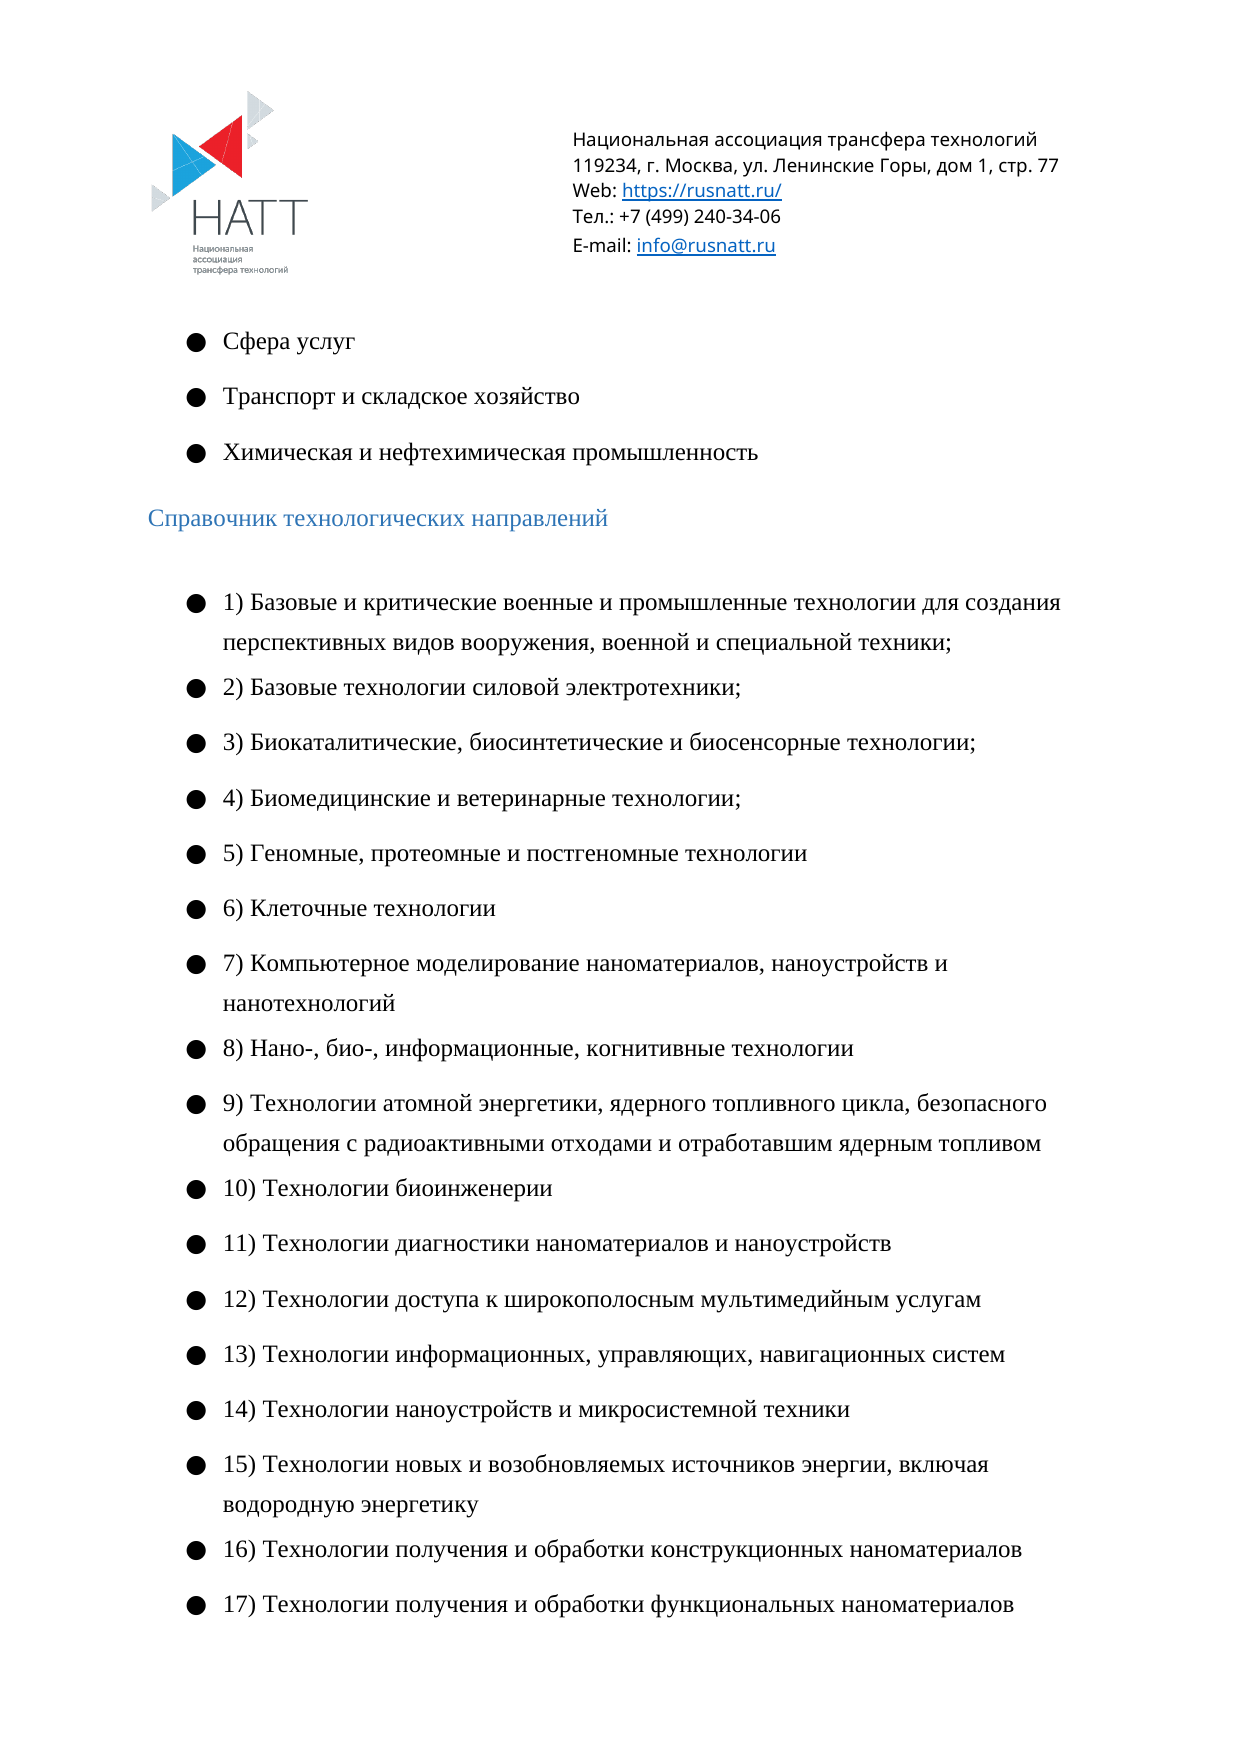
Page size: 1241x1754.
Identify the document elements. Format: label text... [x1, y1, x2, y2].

list 17) Технологии получения и обработки функциональных наноматериалов [185, 1576, 1122, 1627]
list 8) Нано-, био-, информационные, когнитивные технологии [185, 1019, 1122, 1071]
subtitle Справочник технологических направлений [148, 503, 1122, 532]
list 13) Технологии информационных, управляющих, навигационных систем [185, 1325, 1122, 1377]
list 16) Технологии получения и обработки конструкционных наноматериалов [185, 1521, 1122, 1572]
list 4) Биомедицинские и ветеринарные технологии; [185, 769, 1122, 820]
list Сфера услуг [185, 91, 1122, 363]
list 5) Геномные, протеомные и постгеномные технологии [185, 824, 1122, 876]
list 9) Технологии атомной энергетики, ядерного топливного цикла, безопасного обращения с радиоактивными отходами и отработавшим ядерным топливом [185, 1075, 1122, 1157]
list 14) Технологии наноустройств и микросистемной техники [185, 1381, 1122, 1432]
list 10) Технологии биоинженерии [185, 1159, 1122, 1211]
list 12) Технологии доступа к широкополосным мультимедийным услугам [185, 1270, 1122, 1321]
list 15) Технологии новых и возобновляемых источников энергии, включая водородную энергетику [185, 1436, 1122, 1518]
list 2) Базовые технологии силовой электротехники; [185, 658, 1122, 709]
list 6) Клеточные технологии [185, 879, 1122, 931]
list 7) Компьютерное моделирование наноматериалов, наноустройств и нанотехнологий [185, 935, 1122, 1017]
list 11) Технологии диагностики наноматериалов и наноустройств [185, 1215, 1122, 1266]
picture [148, 90, 317, 281]
list 3) Биокаталитические, биосинтетические и биосенсорные технологии; [185, 714, 1122, 765]
list Химическая и нефтехимическая промышленность [185, 423, 1122, 474]
list Транспорт и складское хозяйство [185, 368, 1122, 419]
list 1) Базовые и критические военные и промышленные технологии для создания перспективных видов вооружения, военной и специальной техники; [185, 574, 1122, 656]
